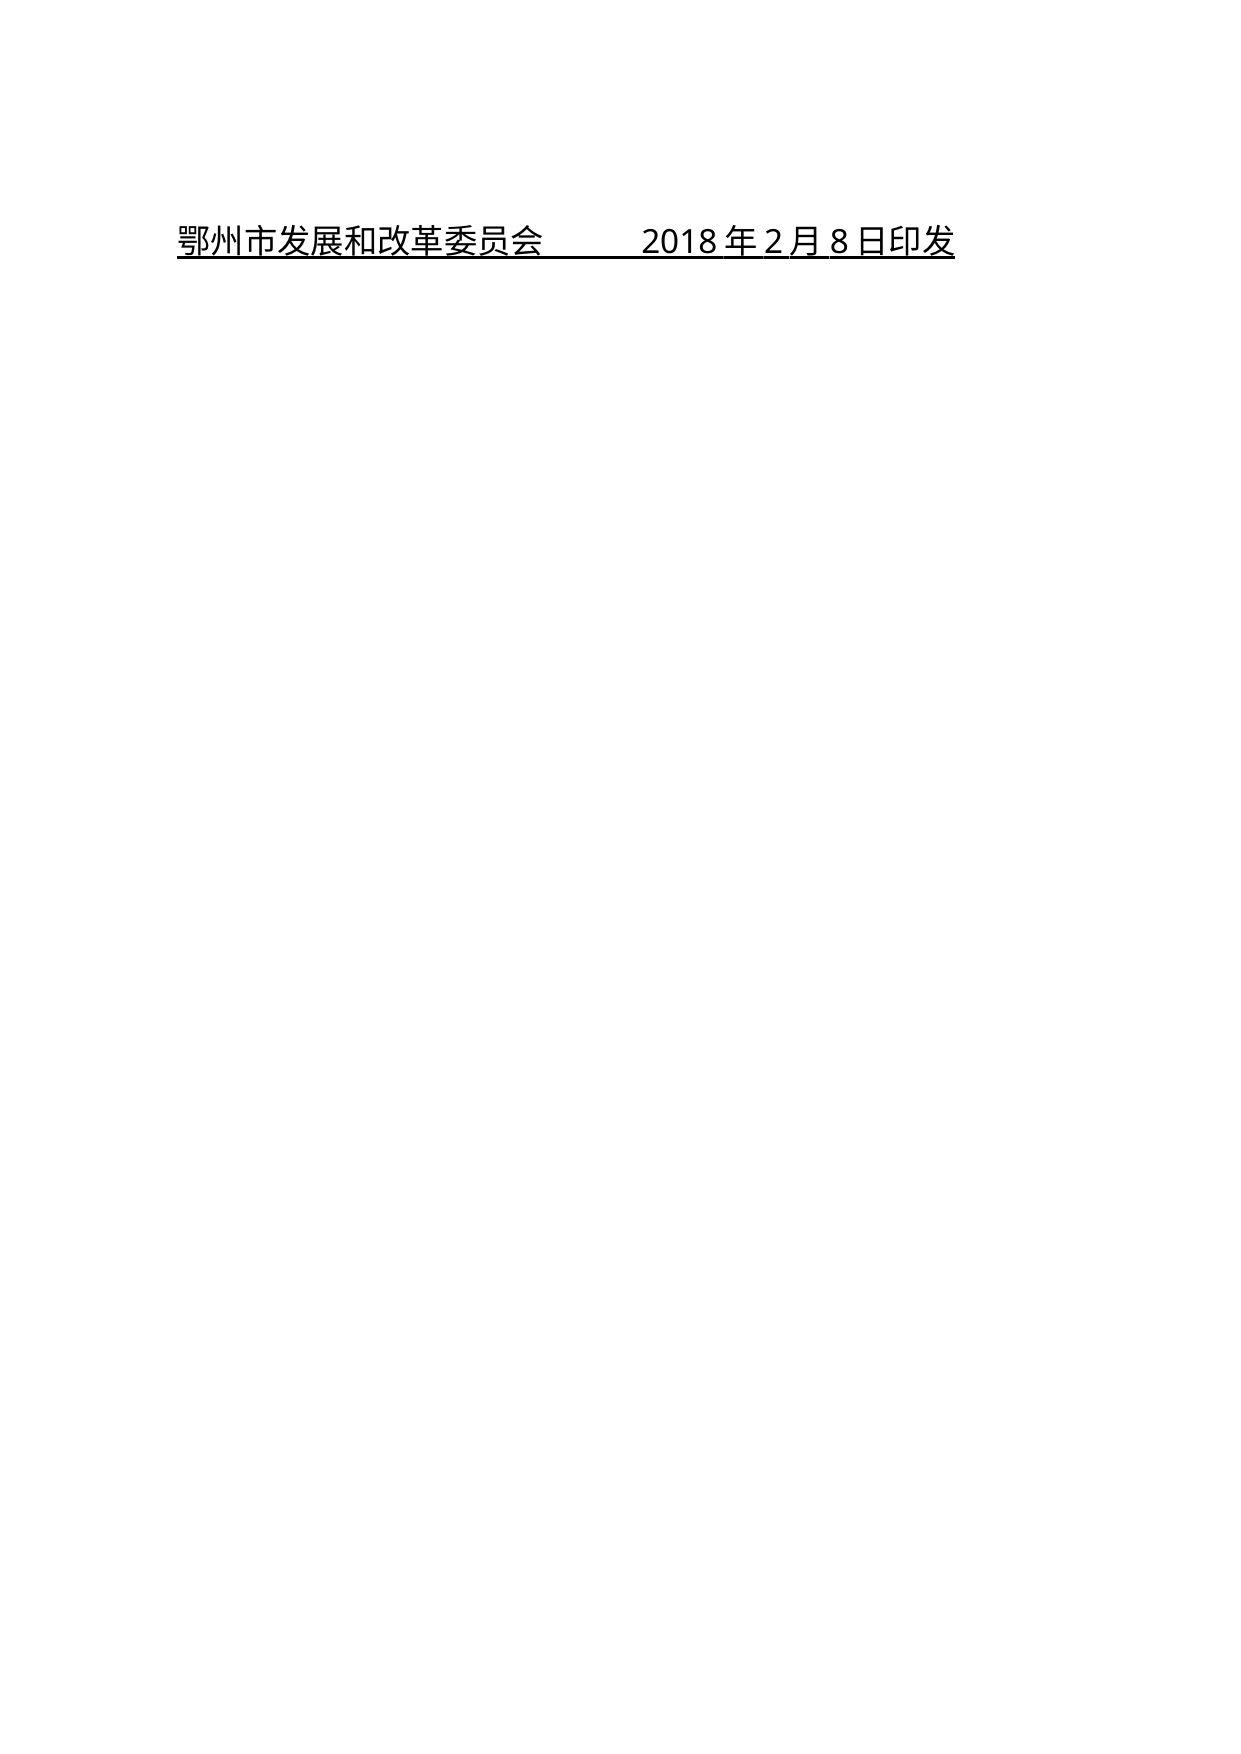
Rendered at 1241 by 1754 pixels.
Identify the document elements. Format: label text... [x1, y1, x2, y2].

text 鄂州市发展和改革委员会 2018年2月8日印发 [177, 207, 1063, 272]
